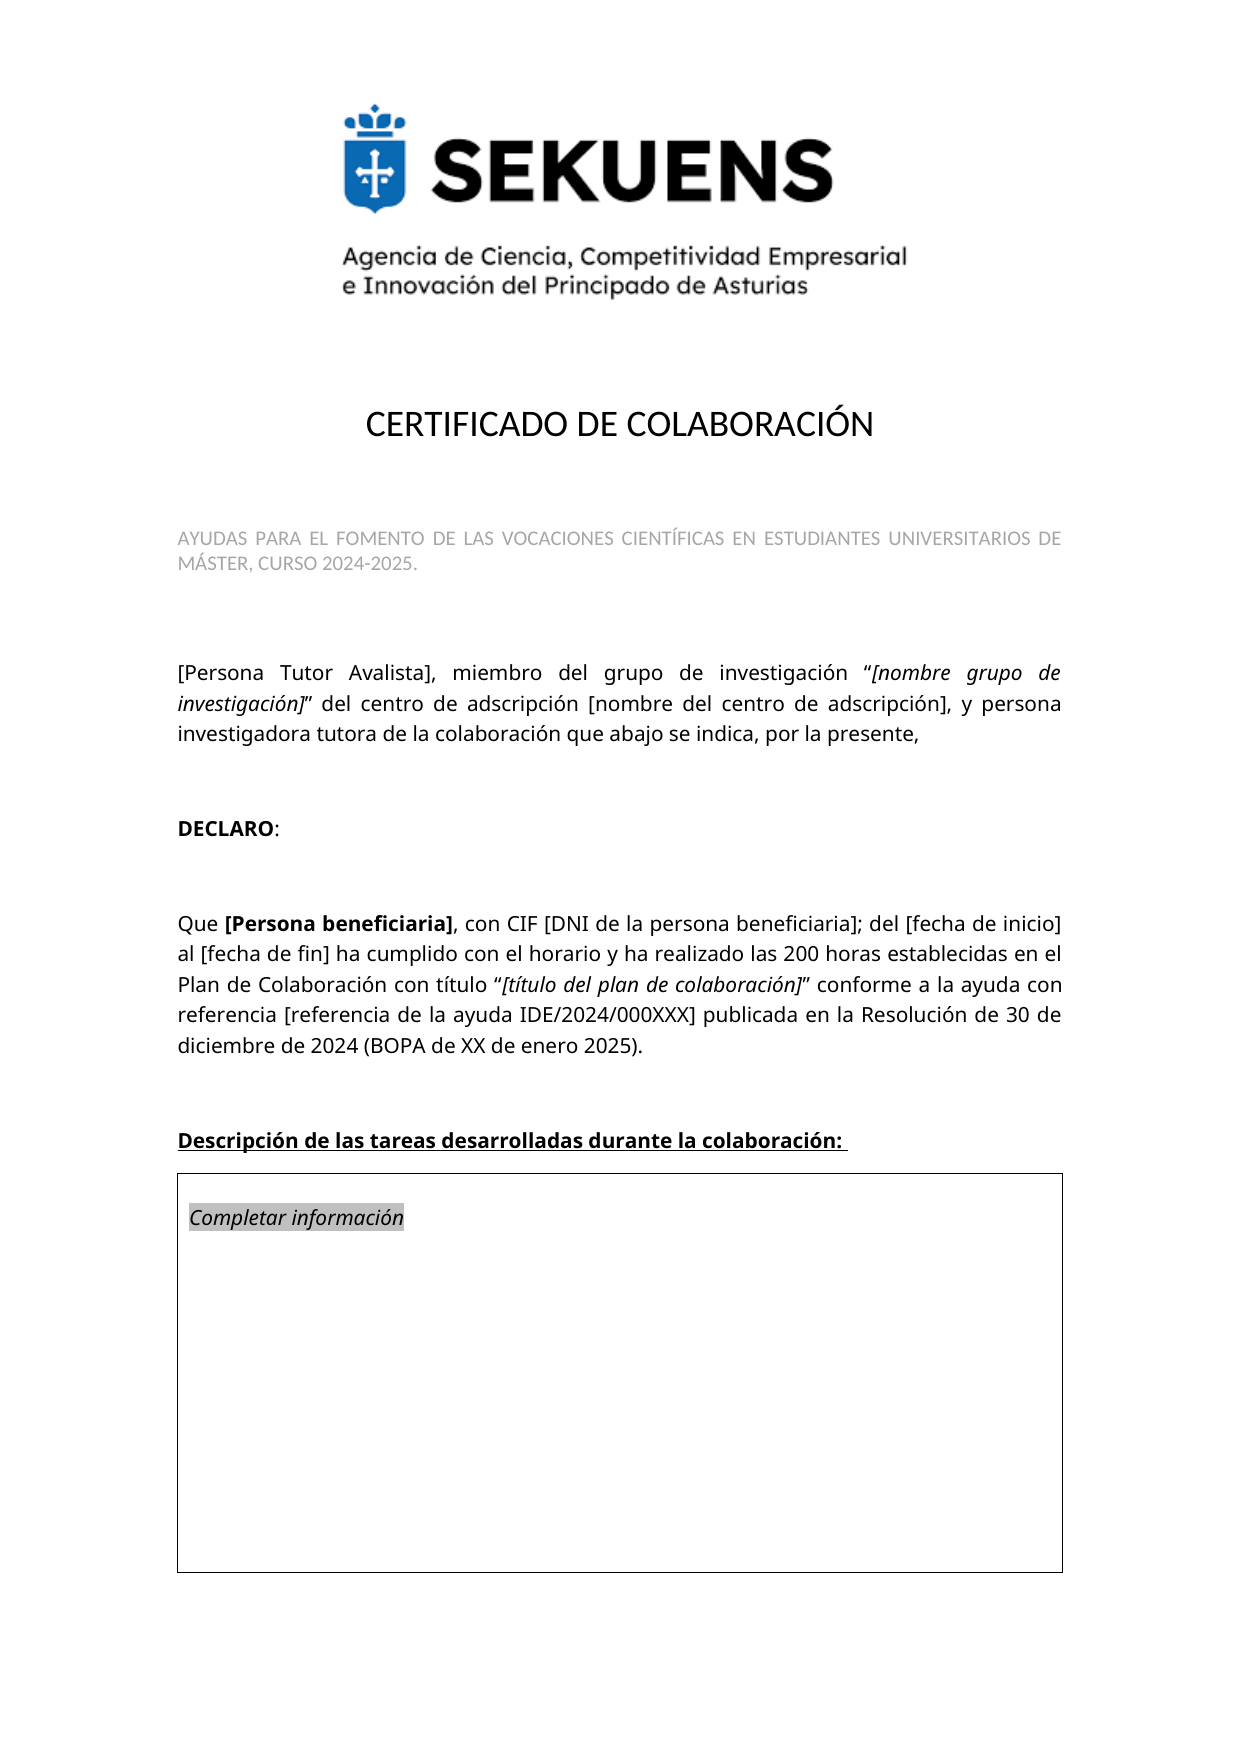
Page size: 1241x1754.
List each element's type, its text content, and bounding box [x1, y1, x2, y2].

text [Persona Tutor Avalista], miembro del grupo de investigación “[nombre grupo de investigación]” del centro de adscripción [nombre del centro de adscripción], y persona investigadora tutora de la colaboración que abajo se indica, por la presente, [177, 658, 1063, 748]
text Descripción de las tareas desarrolladas durante la colaboración: [177, 1126, 1063, 1154]
table_header Completar información [178, 1174, 1062, 1572]
text AYUDAS PARA EL FOMENTO DE LAS VOCACIONES CIENTÍFICAS EN ESTUDIANTES UNIVERSITARIOS DE MÁSTER, CURSO 2024-2025. [177, 525, 1063, 576]
text Que [Persona beneficiaria], con CIF [DNI de la persona beneficiaria]; del [fecha de inicio] al [fecha de fin] ha cumplido con el horario y ha realizado las 200 horas establecidas en el Plan de Colaboración con título “[título del plan de colaboración]” conforme a la ayuda con referencia [referencia de la ayuda IDE/2024/000XXX] publicada en la Resolución de 30 de diciembre de 2024 (BOPA de XX de enero 2025). [177, 909, 1063, 1060]
text Certificado de colaboración [177, 399, 1063, 445]
text DECLARO: [177, 814, 1063, 843]
picture [328, 94, 912, 306]
